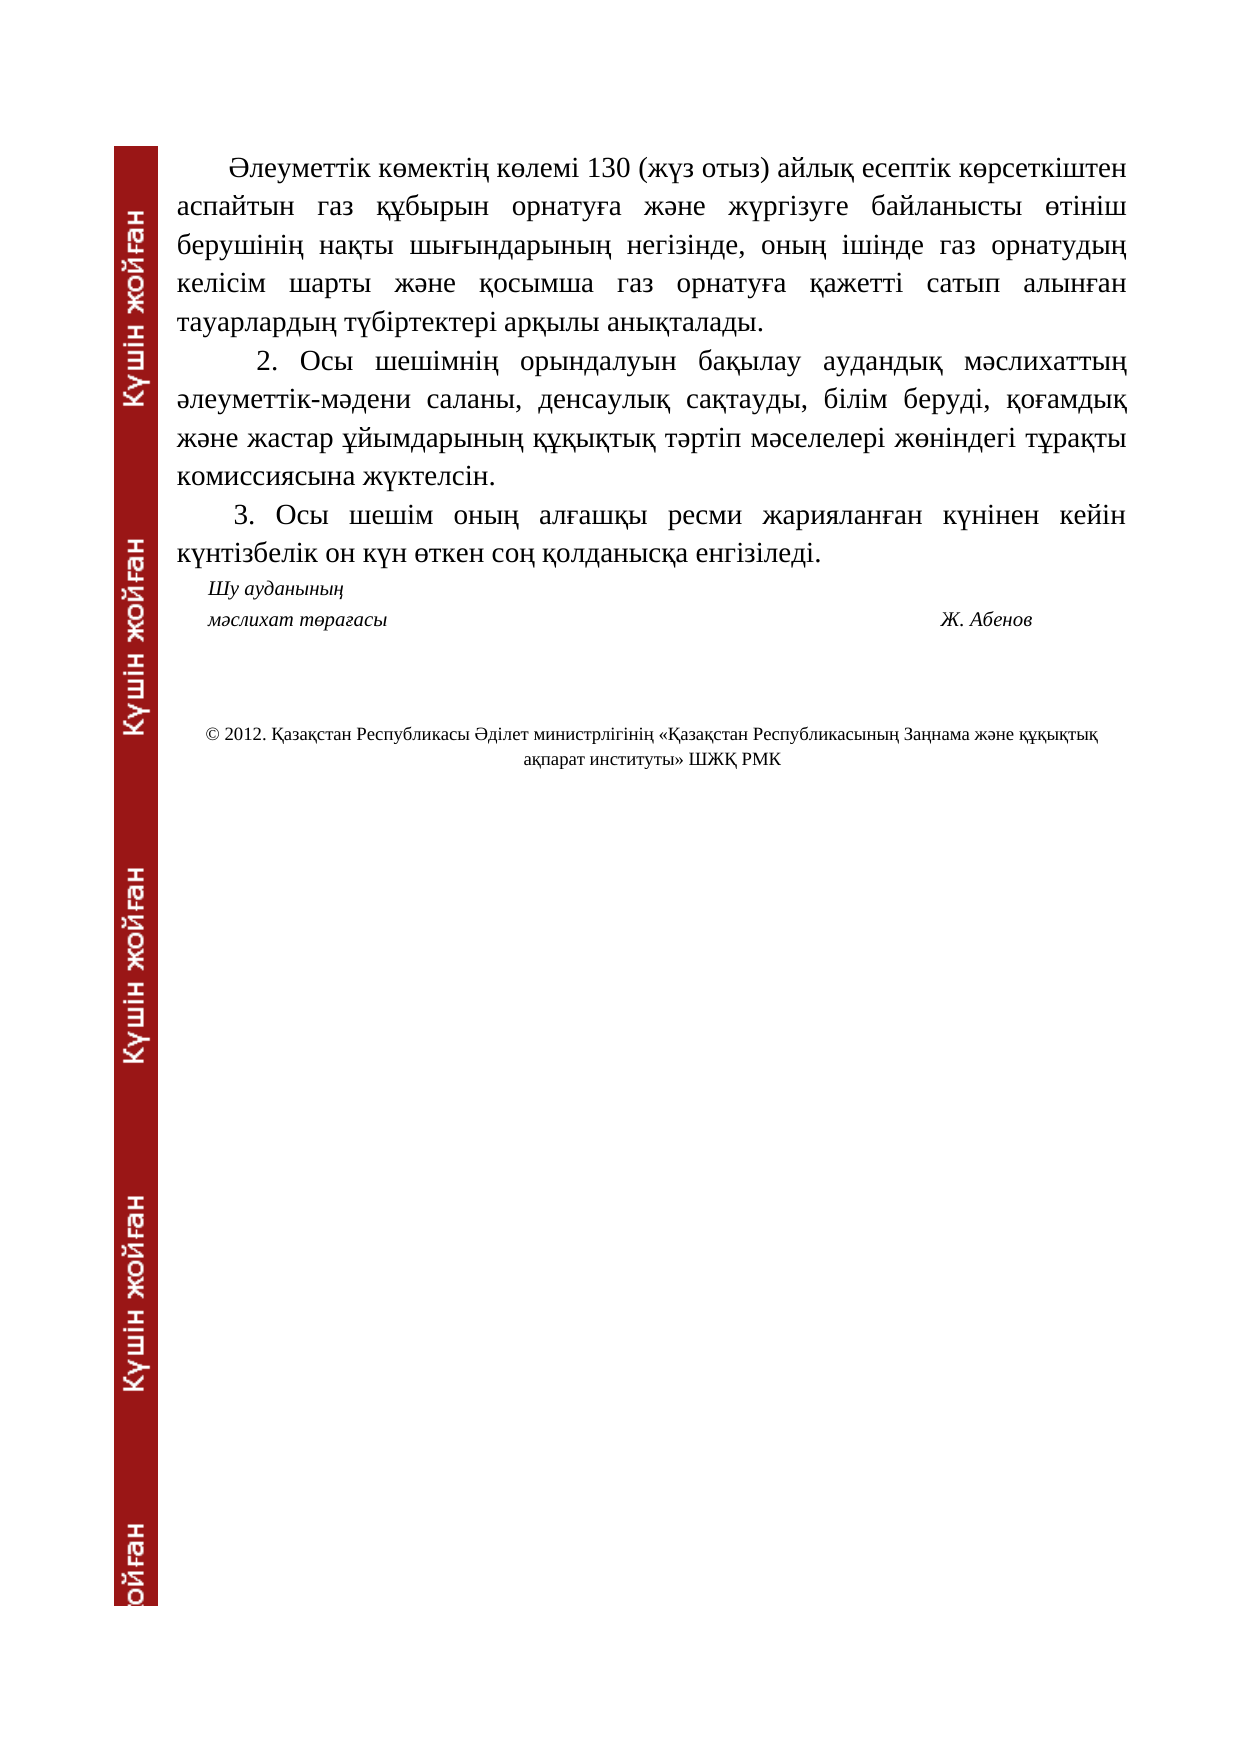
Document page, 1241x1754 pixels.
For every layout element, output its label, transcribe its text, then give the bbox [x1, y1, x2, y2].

text © 2012. Қазақстан Республикасы Әділет министрлігінің «Қазақстан Республикасының Заңнама және құқықтық ақпарат институты» ШЖҚ РМК [112, 723, 1128, 769]
text 3. Осы шешім оның алғашқы ресми жарияланған күнінен кейін күнтізбелік он күн өткен соң қолданысқа енгізіледі. [112, 497, 1128, 569]
table_header Шу ауданының [101, 574, 1240, 605]
text Әлеуметтік көмектің көлемі 130 (жүз отыз) айлық есептік көрсеткіштен аспайтын газ құбырын орнатуға және жүргізуге байланысты өтініш берушінің нақты шығындарының негізінде, оның ішінде газ орнатудың келісім шарты және қосымша газ орнатуға қажетті сатып алынған тауарлардың түбіртектері арқылы анықталады. [112, 150, 1128, 338]
picture [114, 338, 158, 343]
picture [114, 569, 158, 574]
picture [114, 769, 158, 1606]
picture [114, 636, 158, 723]
text 2. Осы шешімнің орындалуын бақылау аудандық мәслихаттың әлеуметтік-мәдени саланы, денсаулық сақтауды, білім беруді, қоғамдық және жастар ұйымдарының құқықтық тәртіп мәселелері жөніндегі тұрақты комиссиясына жүктелсін. [112, 343, 1128, 492]
table_cell мәслихат төрағасы [101, 605, 939, 636]
picture [114, 492, 158, 497]
picture [114, 146, 158, 150]
table_cell Ж. Абенов [939, 605, 1240, 636]
